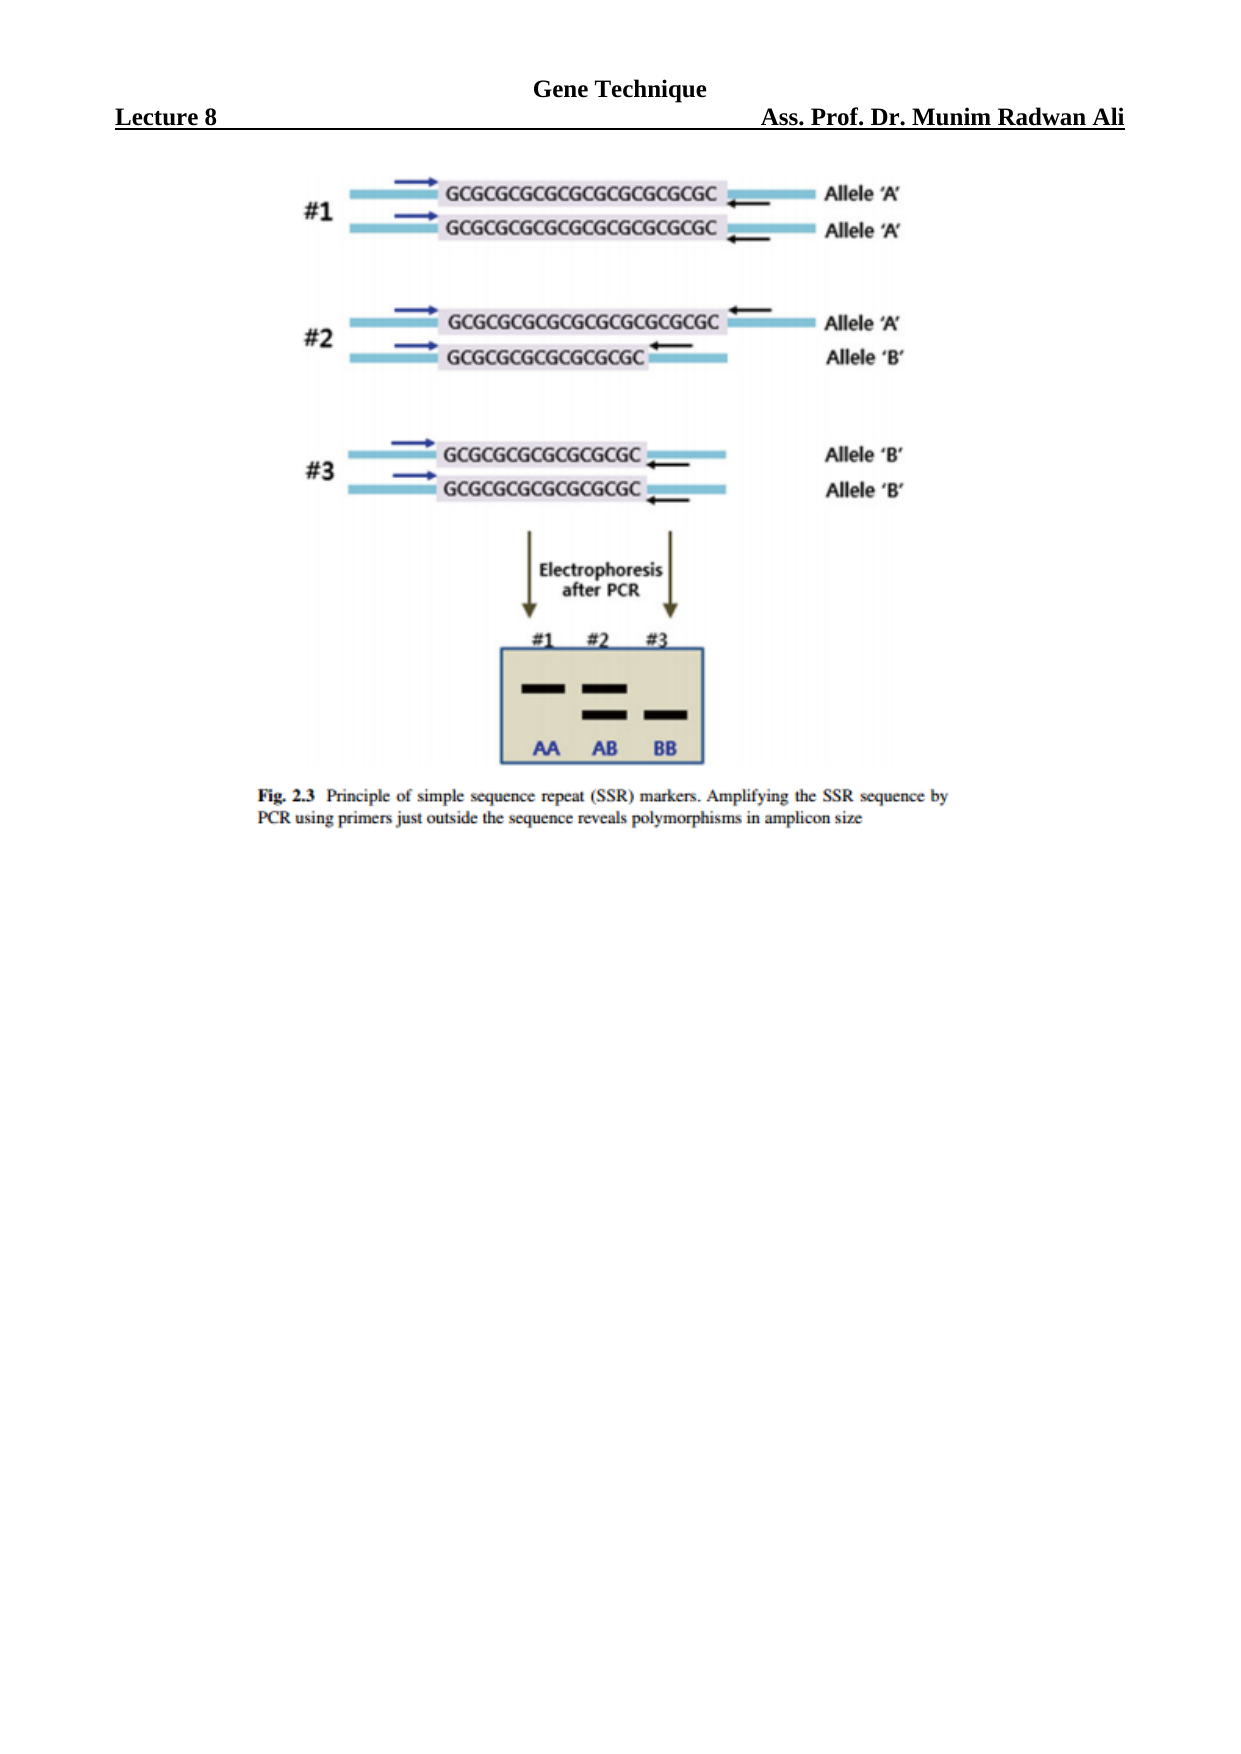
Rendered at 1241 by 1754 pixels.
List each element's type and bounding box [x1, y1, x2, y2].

picture [246, 159, 994, 858]
